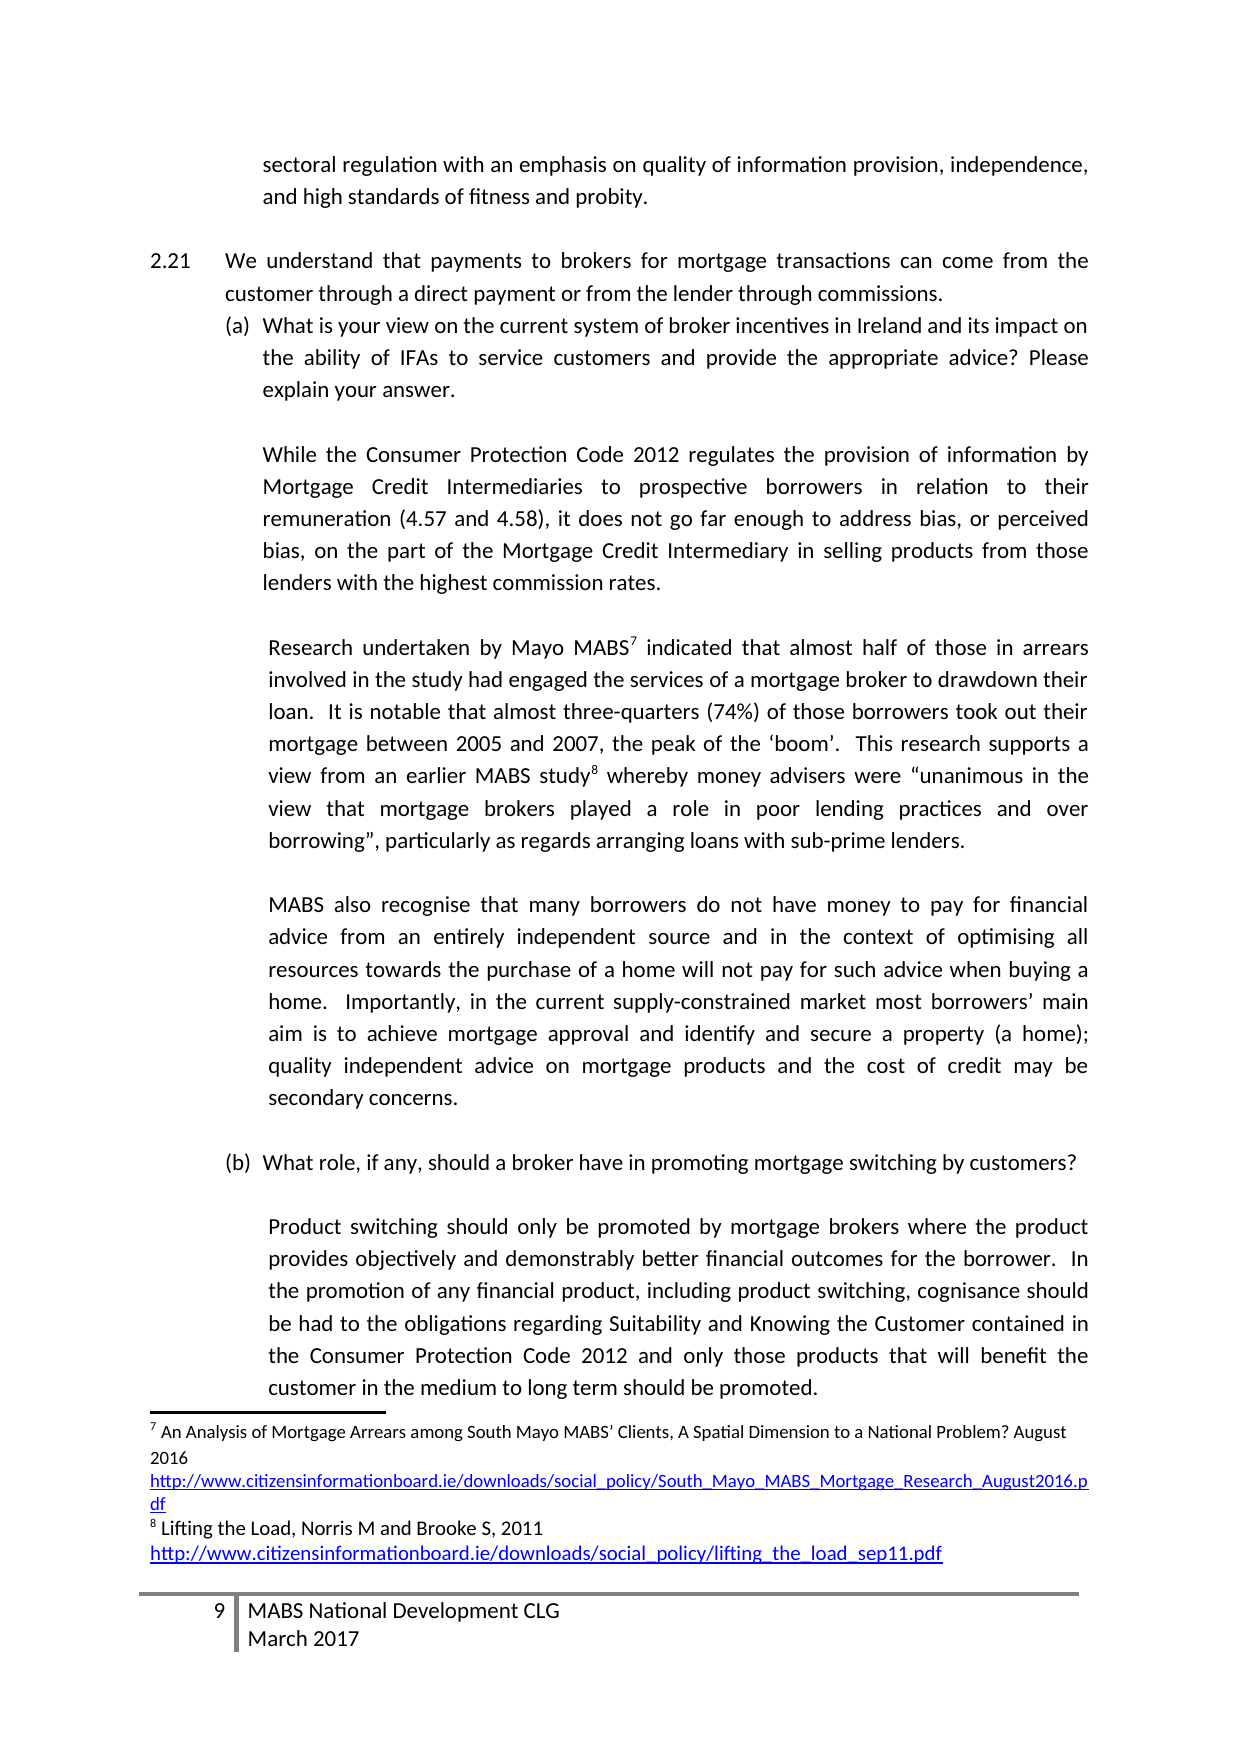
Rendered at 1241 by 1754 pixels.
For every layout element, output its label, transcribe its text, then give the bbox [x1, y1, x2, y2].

text 2.21 We understand that payments to brokers for mortgage transactions can come from the customer through a direct payment or from the lender through commissions. [150, 247, 1090, 307]
list What role, if any, should a broker have in promoting mortgage switching by customers? [225, 1148, 1090, 1176]
list What is your view on the current system of broker incentives in Ireland and its impact on the ability of IFAs to service customers and provide the appropriate advice? Please explain your answer. [225, 311, 1090, 403]
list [262, 150, 1090, 210]
text Research undertaken by Mayo MABS indicated that almost half of those in arrears involved in the study had engaged the services of a mortgage broker to drawdown their loan. It is notable that almost three-quarters (74%) of those borrowers took out their mortgage between 2005 and 2007, the peak of the ‘boom’. This research supports a view from an earlier MABS study whereby money advisers were “unanimous in the view that mortgage brokers played a role in poor lending practices and over borrowing”, particularly as regards arranging loans with sub-prime lenders. [193, 633, 1090, 854]
list While the Consumer Protection Code 2012 regulates the provision of information by Mortgage Credit Intermediaries to prospective borrowers in relation to their remuneration (4.57 and 4.58), it does not go far enough to address bias, or perceived bias, on the part of the Mortgage Credit Intermediary in selling products from those lenders with the highest commission rates. [262, 440, 1090, 596]
text MABS also recognise that many borrowers do not have money to pay for financial advice from an entirely independent source and in the context of optimising all resources towards the purchase of a home will not pay for such advice when buying a home. Importantly, in the current supply-constrained market most borrowers’ main aim is to achieve mortgage approval and identify and secure a property (a home); quality independent advice on mortgage products and the cost of credit may be secondary concerns. [268, 890, 1090, 1111]
text Product switching should only be promoted by mortgage brokers where the product provides objectively and demonstrably better financial outcomes for the borrower. In the promotion of any financial product, including product switching, cognisance should be had to the obligations regarding Suitability and Knowing the Customer contained in the Consumer Protection Code 2012 and only those products that will benefit the customer in the medium to long term should be promoted. [268, 1212, 1090, 1401]
